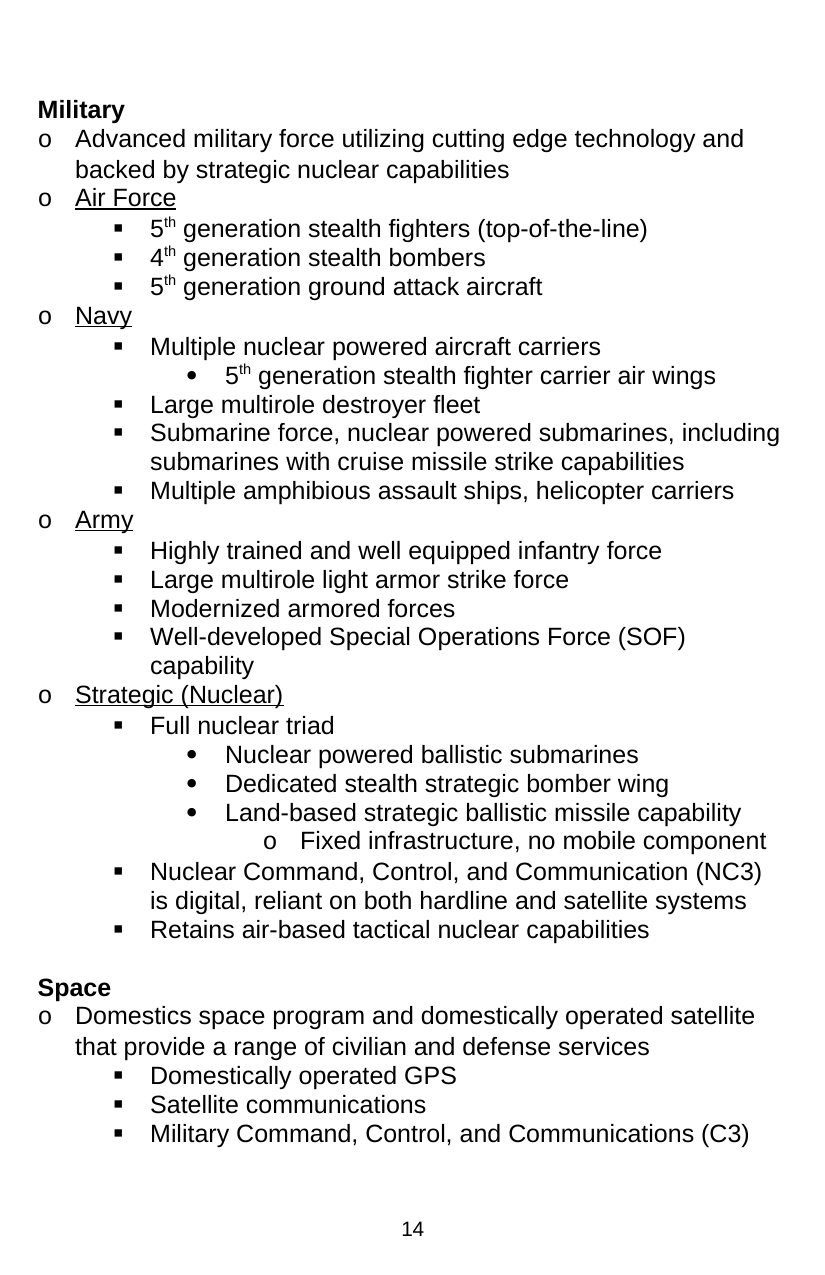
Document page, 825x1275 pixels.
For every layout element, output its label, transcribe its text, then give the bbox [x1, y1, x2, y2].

list Large multirole destroyer fleet [112, 389, 787, 418]
list Retains air-based tactical nuclear capabilities [112, 915, 787, 944]
list Air Force [37, 183, 787, 214]
list 4th generation stealth bombers [112, 243, 787, 272]
list Dedicated stealth strategic bomber wing [187, 769, 787, 797]
list Land-based strategic ballistic missile capability [187, 797, 787, 826]
list Army [37, 505, 787, 536]
list Nuclear Command, Control, and Communication (NC3) is digital, reliant on both hardline and satellite systems [112, 857, 787, 915]
list Nuclear powered ballistic submarines [187, 740, 787, 769]
list Modernized armored forces [112, 593, 787, 622]
list Satellite communications [112, 1090, 787, 1119]
list Well-developed Special Operations Force (SOF) capability [112, 622, 787, 680]
text Space [37, 972, 787, 1001]
list Multiple amphibious assault ships, helicopter carriers [112, 476, 787, 505]
list Multiple nuclear powered aircraft carriers [112, 332, 787, 361]
list Domestics space program and domestically operated satellite that provide a range of civilian and defense services [37, 1001, 787, 1061]
list Domestically operated GPS [112, 1061, 787, 1090]
list Highly trained and well equipped infantry force [112, 536, 787, 565]
list Navy [37, 301, 787, 332]
list Submarine force, nuclear powered submarines, including submarines with cruise missile strike capabilities [112, 418, 787, 476]
list Fixed infrastructure, no mobile component [262, 826, 787, 857]
list Full nuclear triad [112, 711, 787, 740]
list 5th generation stealth fighter carrier air wings [187, 361, 787, 389]
list 5th generation stealth fighters (top-of-the-line) [112, 214, 787, 243]
list Advanced military force utilizing cutting edge technology and backed by strategic nuclear capabilities [37, 124, 787, 183]
text Military [37, 95, 787, 124]
list Strategic (Nuclear) [37, 680, 787, 711]
list Military Command, Control, and Communications (C3) [112, 1119, 787, 1147]
list 5th generation ground attack aircraft [112, 272, 787, 301]
list Large multirole light armor strike force [112, 565, 787, 593]
